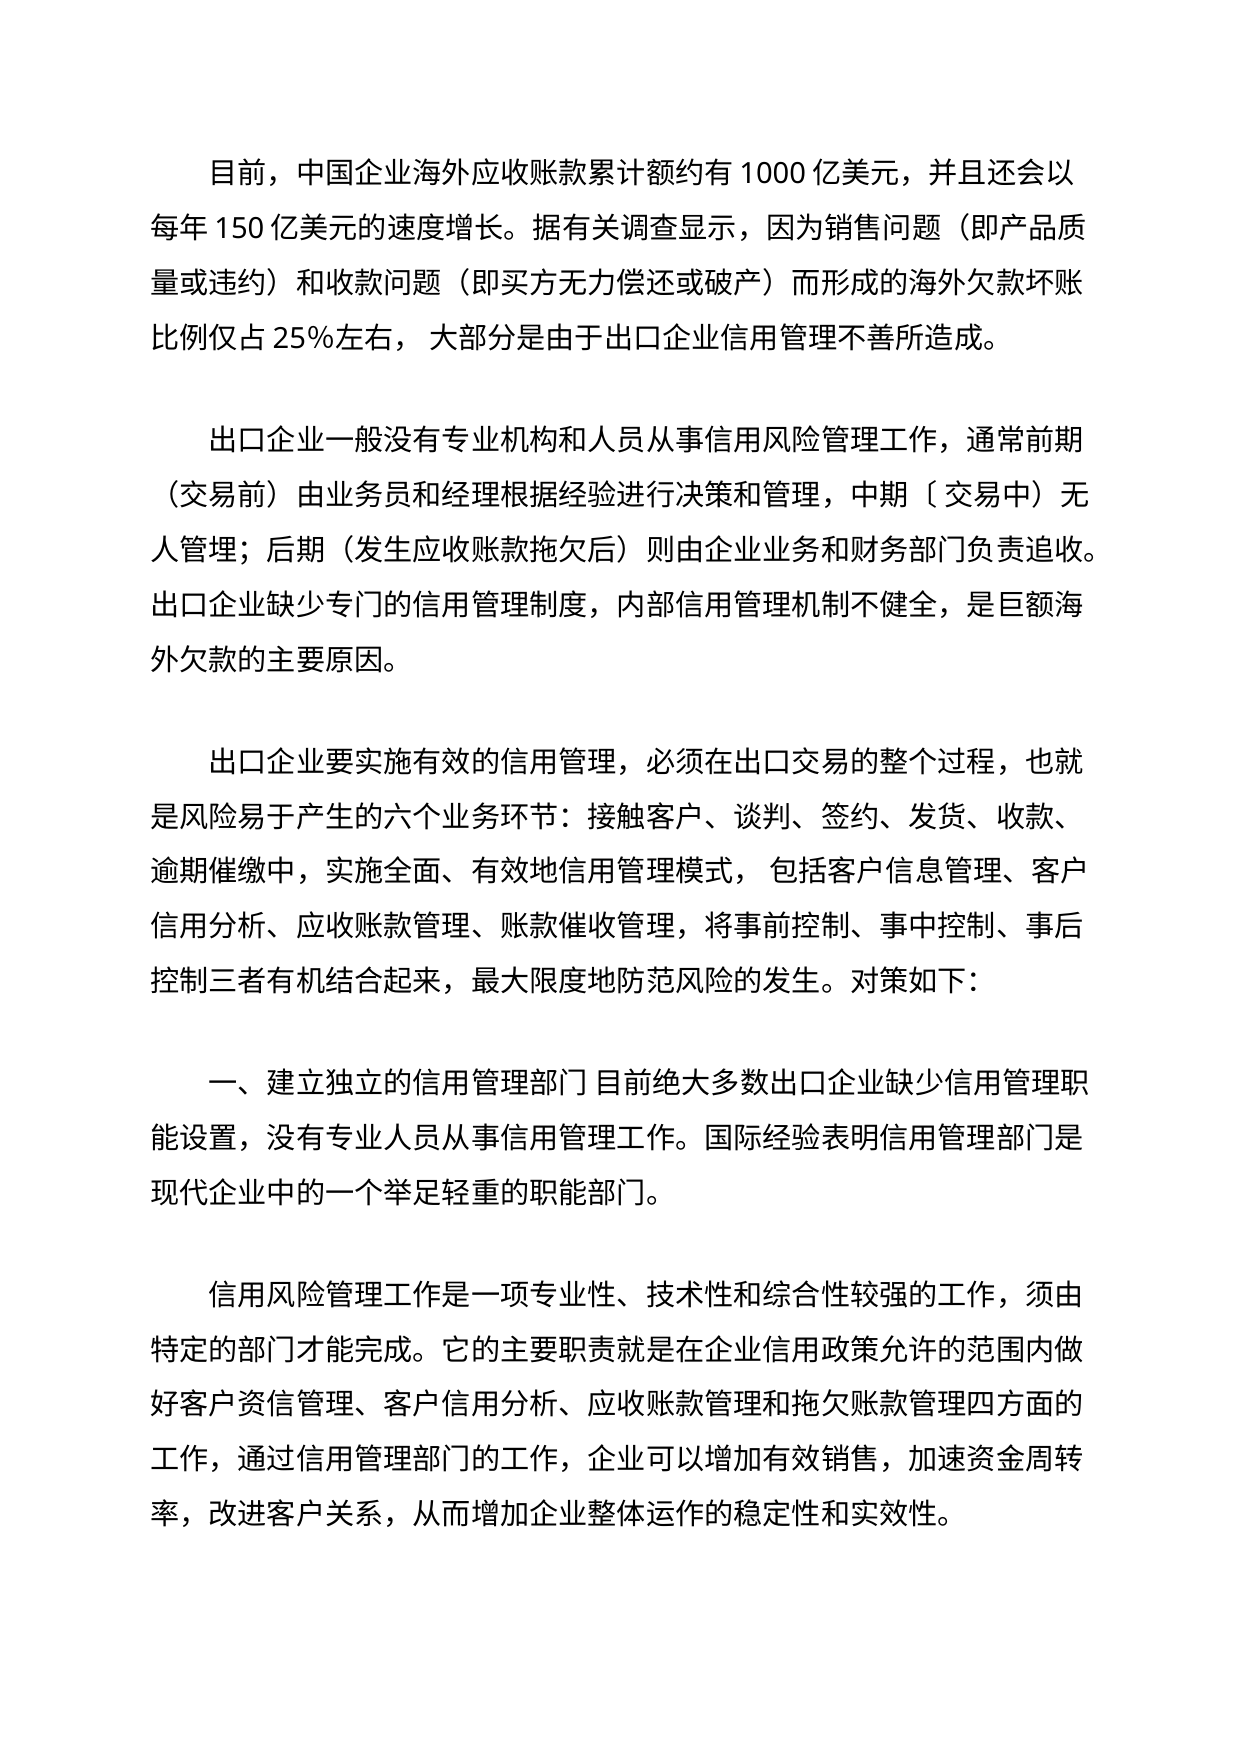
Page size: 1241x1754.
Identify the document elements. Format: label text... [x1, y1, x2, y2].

text 出口企业要实施有效的信用管理，必须在出口交易的整个过程，也就是风险易于产生的六个业务环节：接触客户、谈判、签约、发货、收款、逾期催缴中，实施全面、有效地信用管理模式， 包括客户信息管理、客户信用分析、应收账款管理、账款催收管理，将事前控制、事中控制、事后控制三者有机结合起来，最大限度地防范风险的发生。对策如下： [150, 738, 1090, 1000]
text 目前，中国企业海外应收账款累计额约有1000亿美元，并且还会以每年150亿美元的速度增长。据有关调查显示，因为销售问题（即产品质量或违约）和收款问题（即买方无力偿还或破产）而形成的海外欠款坏账比例仅占25％左右， 大部分是由于出口企业信用管理不善所造成。 [150, 150, 1090, 357]
text 出口企业一般没有专业机构和人员从事信用风险管理工作，通常前期（交易前）由业务员和经理根据经验进行决策和管理，中期〔 交易中）无人管埋；后期（发生应收账款拖欠后）则由企业业务和财务部门负责追收。出口企业缺少专门的信用管理制度，内部信用管理机制不健全，是巨额海外欠款的主要原因。 [150, 417, 1090, 679]
text 信用风险管理工作是一项专业性、技术性和综合性较强的工作，须由特定的部门才能完成。它的主要职责就是在企业信用政策允许的范围内做好客户资信管理、客户信用分析、应收账款管理和拖欠账款管理四方面的工作，通过信用管理部门的工作，企业可以增加有效销售，加速资金周转率，改进客户关系，从而增加企业整体运作的稳定性和实效性。 [150, 1271, 1090, 1533]
text 一、建立独立的信用管理部门 目前绝大多数出口企业缺少信用管理职能设置，没有专业人员从事信用管理工作。国际经验表明信用管理部门是现代企业中的一个举足轻重的职能部门。 [150, 1059, 1090, 1212]
